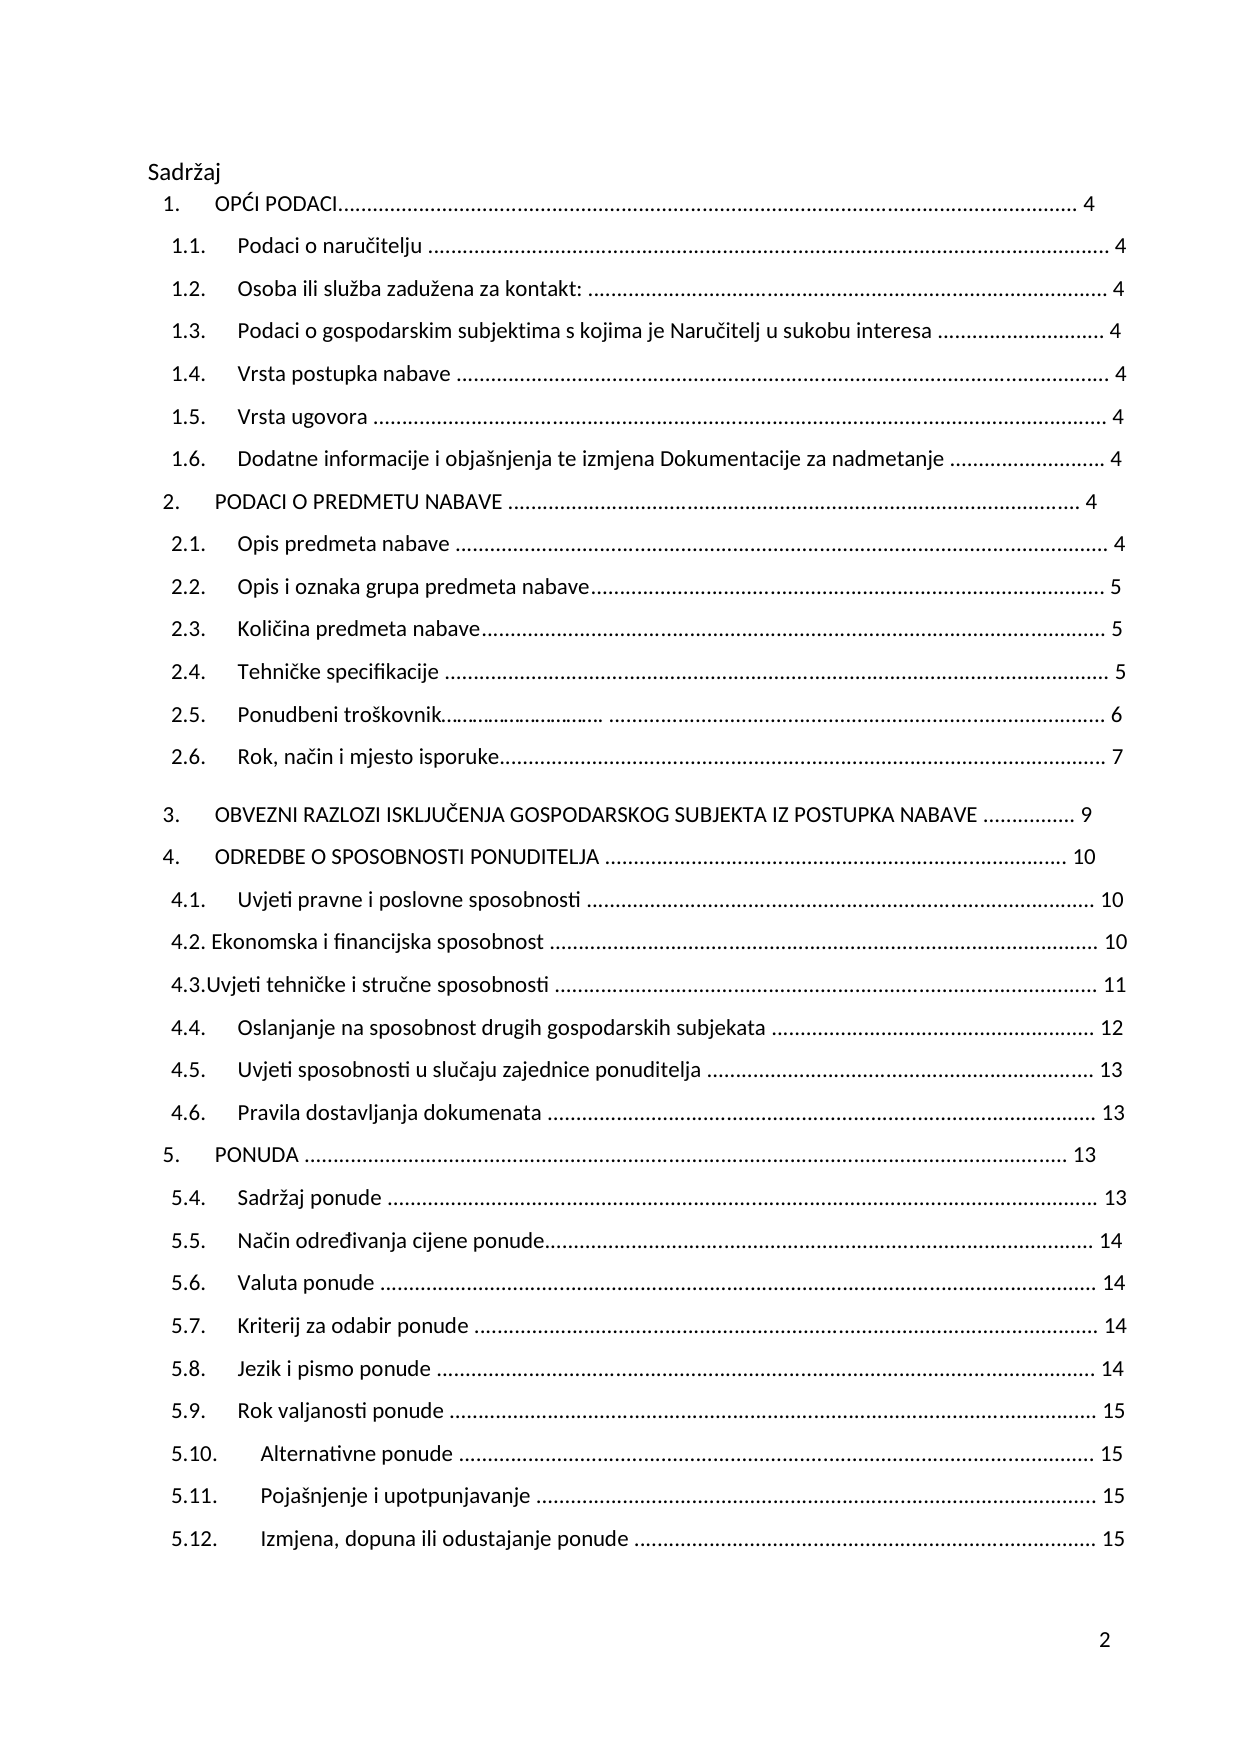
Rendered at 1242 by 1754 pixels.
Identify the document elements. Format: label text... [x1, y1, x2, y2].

text 5. PONUDA .................................................................................................................................... 13 [162, 1141, 1137, 1169]
text 4.5. Uvjeti sposobnosti u slučaju zajednice ponuditelja ................................................................... 13 [171, 1055, 1137, 1083]
text 2.4. Tehničke specifikacije ................................................................................................................... 5 [171, 657, 1137, 685]
text 2.1. Opis predmeta nabave ................................................................................................................. 4 [171, 529, 1137, 558]
text 4.3.Uvjeti tehničke i stručne sposobnosti .............................................................................................. 11 [171, 970, 1137, 998]
text 4. ODREDBE O SPOSOBNOSTI PONUDITELJA ................................................................................ 10 [162, 842, 1137, 870]
text 2.6. Rok, način i mjesto isporuke......................................................................................................... 7 [171, 742, 1137, 770]
text 5.8. Jezik i pismo ponude .................................................................................................................. 14 [171, 1354, 1137, 1382]
text 1.6. Dodatne informacije i objašnjenja te izmjena Dokumentacije za nadmetanje ........................... 4 [171, 444, 1137, 472]
text 5.10. Alternativne ponude .............................................................................................................. 15 [171, 1439, 1137, 1467]
text 2.3. Količina predmeta nabave............................................................................................................ 5 [171, 614, 1137, 643]
text 5.7. Kriterij za odabir ponude ............................................................................................................ 14 [171, 1311, 1137, 1339]
text 1. OPĆI PODACI................................................................................................................................ 4 [162, 189, 1137, 217]
text 1.5. Vrsta ugovora ............................................................................................................................... 4 [171, 402, 1137, 430]
text 4.4. Oslanjanje na sposobnost drugih gospodarskih subjekata ........................................................ 12 [171, 1013, 1137, 1041]
text 5.5. Način određivanja cijene ponude............................................................................................... 14 [171, 1226, 1137, 1254]
text 3. OBVEZNI RAZLOZI ISKLJUČENJA GOSPODARSKOG SUBJEKTA IZ POSTUPKA NABAVE ................ 9 [162, 800, 1137, 828]
text 1.3. Podaci o gospodarskim subjektima s kojima je Naručitelj u sukobu interesa ............................. 4 [171, 316, 1137, 344]
text 5.12. Izmjena, dopuna ili odustajanje ponude ................................................................................ 15 [171, 1524, 1137, 1552]
text 5.6. Valuta ponude ............................................................................................................................ 14 [171, 1268, 1137, 1296]
text 5.4. Sadržaj ponude ........................................................................................................................... 13 [171, 1183, 1137, 1211]
text 1.2. Osoba ili služba zadužena za kontakt: .......................................................................................... 4 [171, 274, 1137, 302]
text 2.2. Opis i oznaka grupa predmeta nabave......................................................................................... 5 [171, 572, 1137, 600]
text Sadržaj [148, 156, 1137, 186]
text 4.6. Pravila dostavljanja dokumenata ............................................................................................... 13 [171, 1098, 1137, 1126]
text 5.9. Rok valjanosti ponude ................................................................................................................ 15 [171, 1396, 1137, 1424]
text 5.11. Pojašnjenje i upotpunjavanje ................................................................................................. 15 [171, 1481, 1137, 1509]
text 1.1. Podaci o naručitelju ...................................................................................................................... 4 [171, 231, 1137, 259]
text 1.4. Vrsta postupka nabave ................................................................................................................. 4 [171, 359, 1137, 387]
text 2. PODACI O PREDMETU NABAVE ................................................................................................... 4 [162, 487, 1137, 515]
text 4.1. Uvjeti pravne i poslovne sposobnosti ........................................................................................ 10 [171, 885, 1137, 913]
text 4.2. Ekonomska i financijska sposobnost ............................................................................................... 10 [171, 927, 1137, 956]
text 2.5. Ponudbeni troškovnik…………………………. ...................................................................................... 6 [171, 700, 1137, 728]
